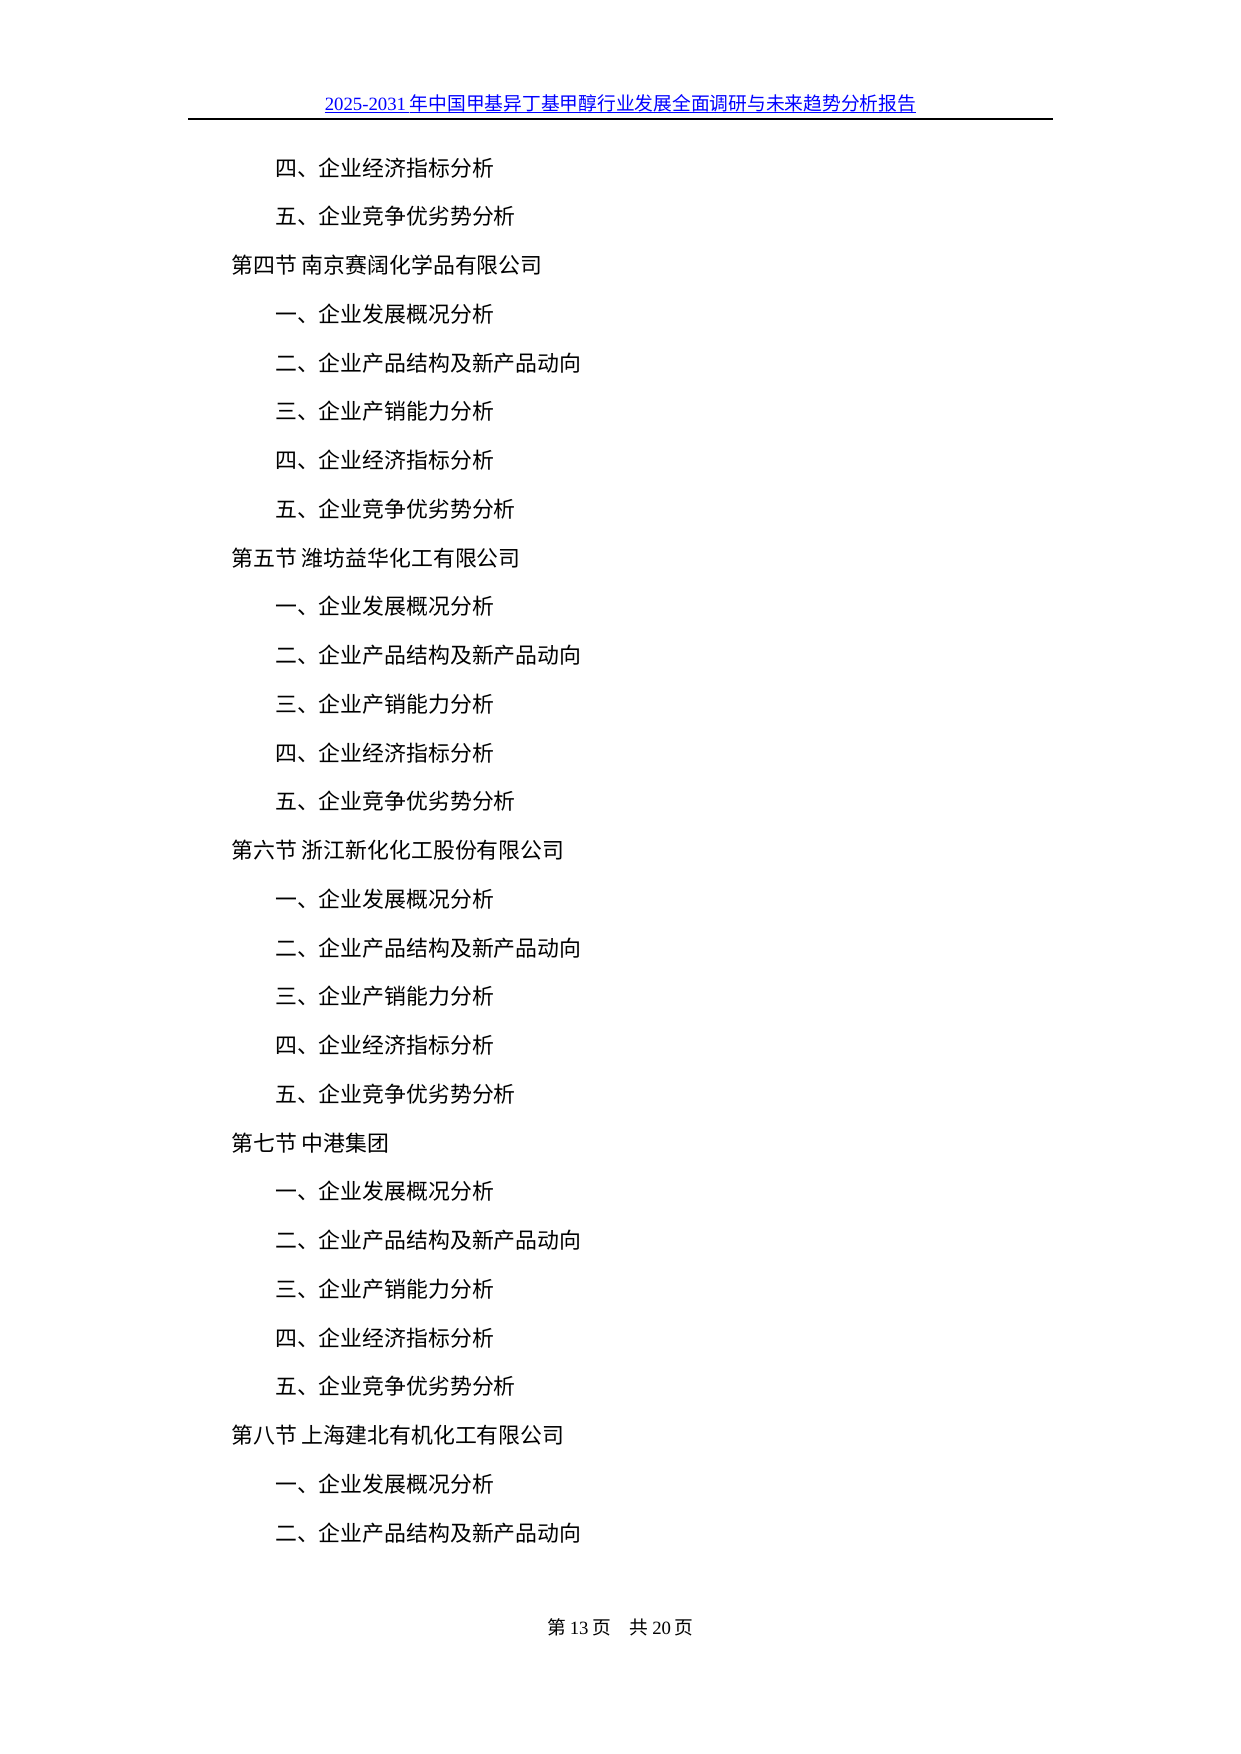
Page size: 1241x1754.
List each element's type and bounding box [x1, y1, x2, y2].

text [187, 150, 1053, 1548]
